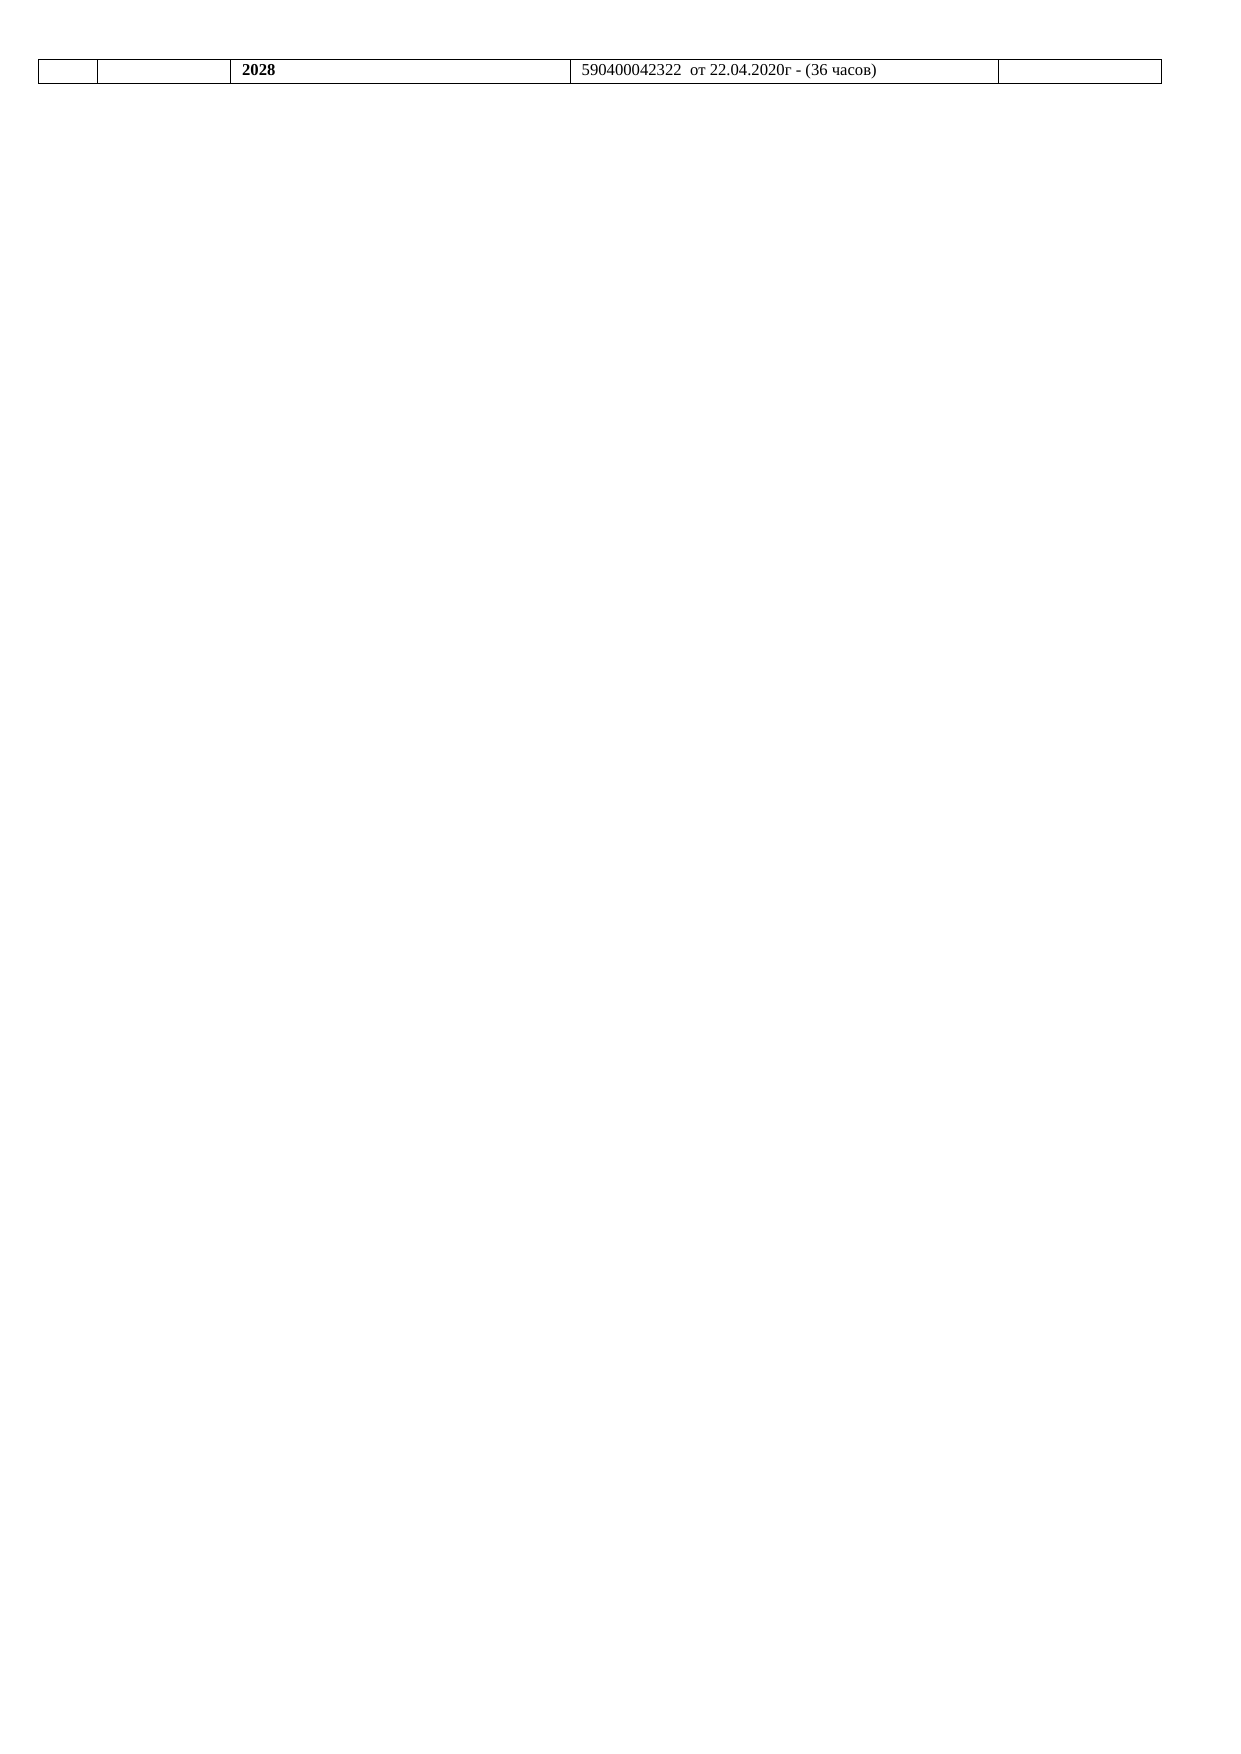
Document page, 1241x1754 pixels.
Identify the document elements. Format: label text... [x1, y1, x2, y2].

table_cell 2025 [999, 60, 1161, 83]
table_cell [98, 60, 230, 83]
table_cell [231, 60, 570, 83]
table_cell 11 [39, 60, 97, 83]
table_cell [571, 60, 998, 83]
